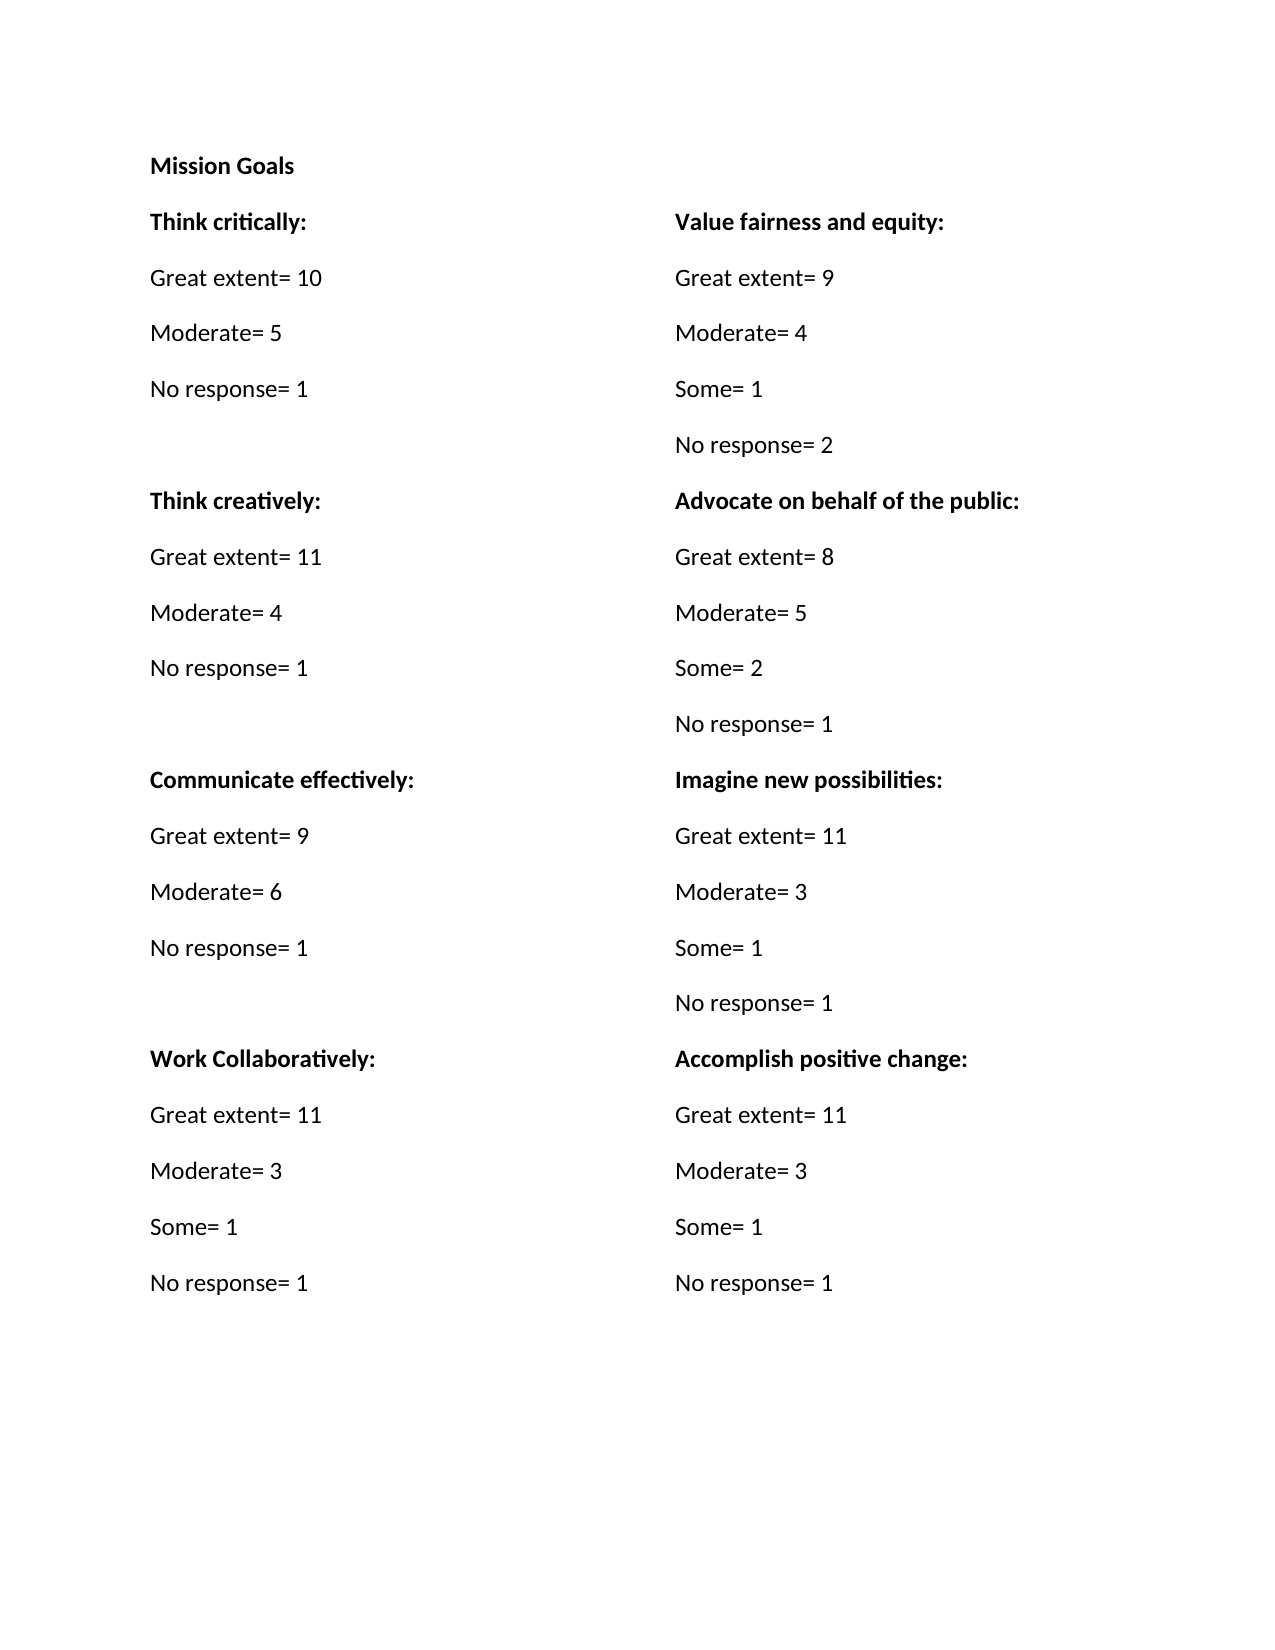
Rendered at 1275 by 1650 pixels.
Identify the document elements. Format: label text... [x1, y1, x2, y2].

text Moderate= 3 Moderate= 3 [150, 1155, 1125, 1186]
text Moderate= 5 Moderate= 4 [150, 317, 1125, 348]
text Moderate= 6 Moderate= 3 [150, 876, 1125, 906]
text Great extent= 9 Great extent= 11 [150, 820, 1125, 851]
text Think creatively: Advocate on behalf of the public: [150, 485, 1125, 516]
text No response= 1 No response= 1 [150, 1267, 1125, 1297]
text Great extent= 11 Great extent= 8 [150, 541, 1125, 571]
text No response= 1 Some= 1 [150, 932, 1125, 962]
text Communicate effectively: Imagine new possibilities: [150, 764, 1125, 795]
text Mission Goals [150, 150, 1125, 181]
text No response= 1 Some= 2 [150, 652, 1125, 683]
text No response= 1 [150, 708, 1125, 739]
text No response= 1 [150, 987, 1125, 1018]
text Moderate= 4 Moderate= 5 [150, 597, 1125, 627]
text No response= 1 Some= 1 [150, 373, 1125, 404]
text Work Collaboratively: Accomplish positive change: [150, 1043, 1125, 1074]
text No response= 2 [150, 429, 1125, 460]
text Great extent= 11 Great extent= 11 [150, 1099, 1125, 1130]
text Great extent= 10 Great extent= 9 [150, 262, 1125, 292]
text Some= 1 Some= 1 [150, 1211, 1125, 1241]
text Think critically: Value fairness and equity: [150, 206, 1125, 236]
